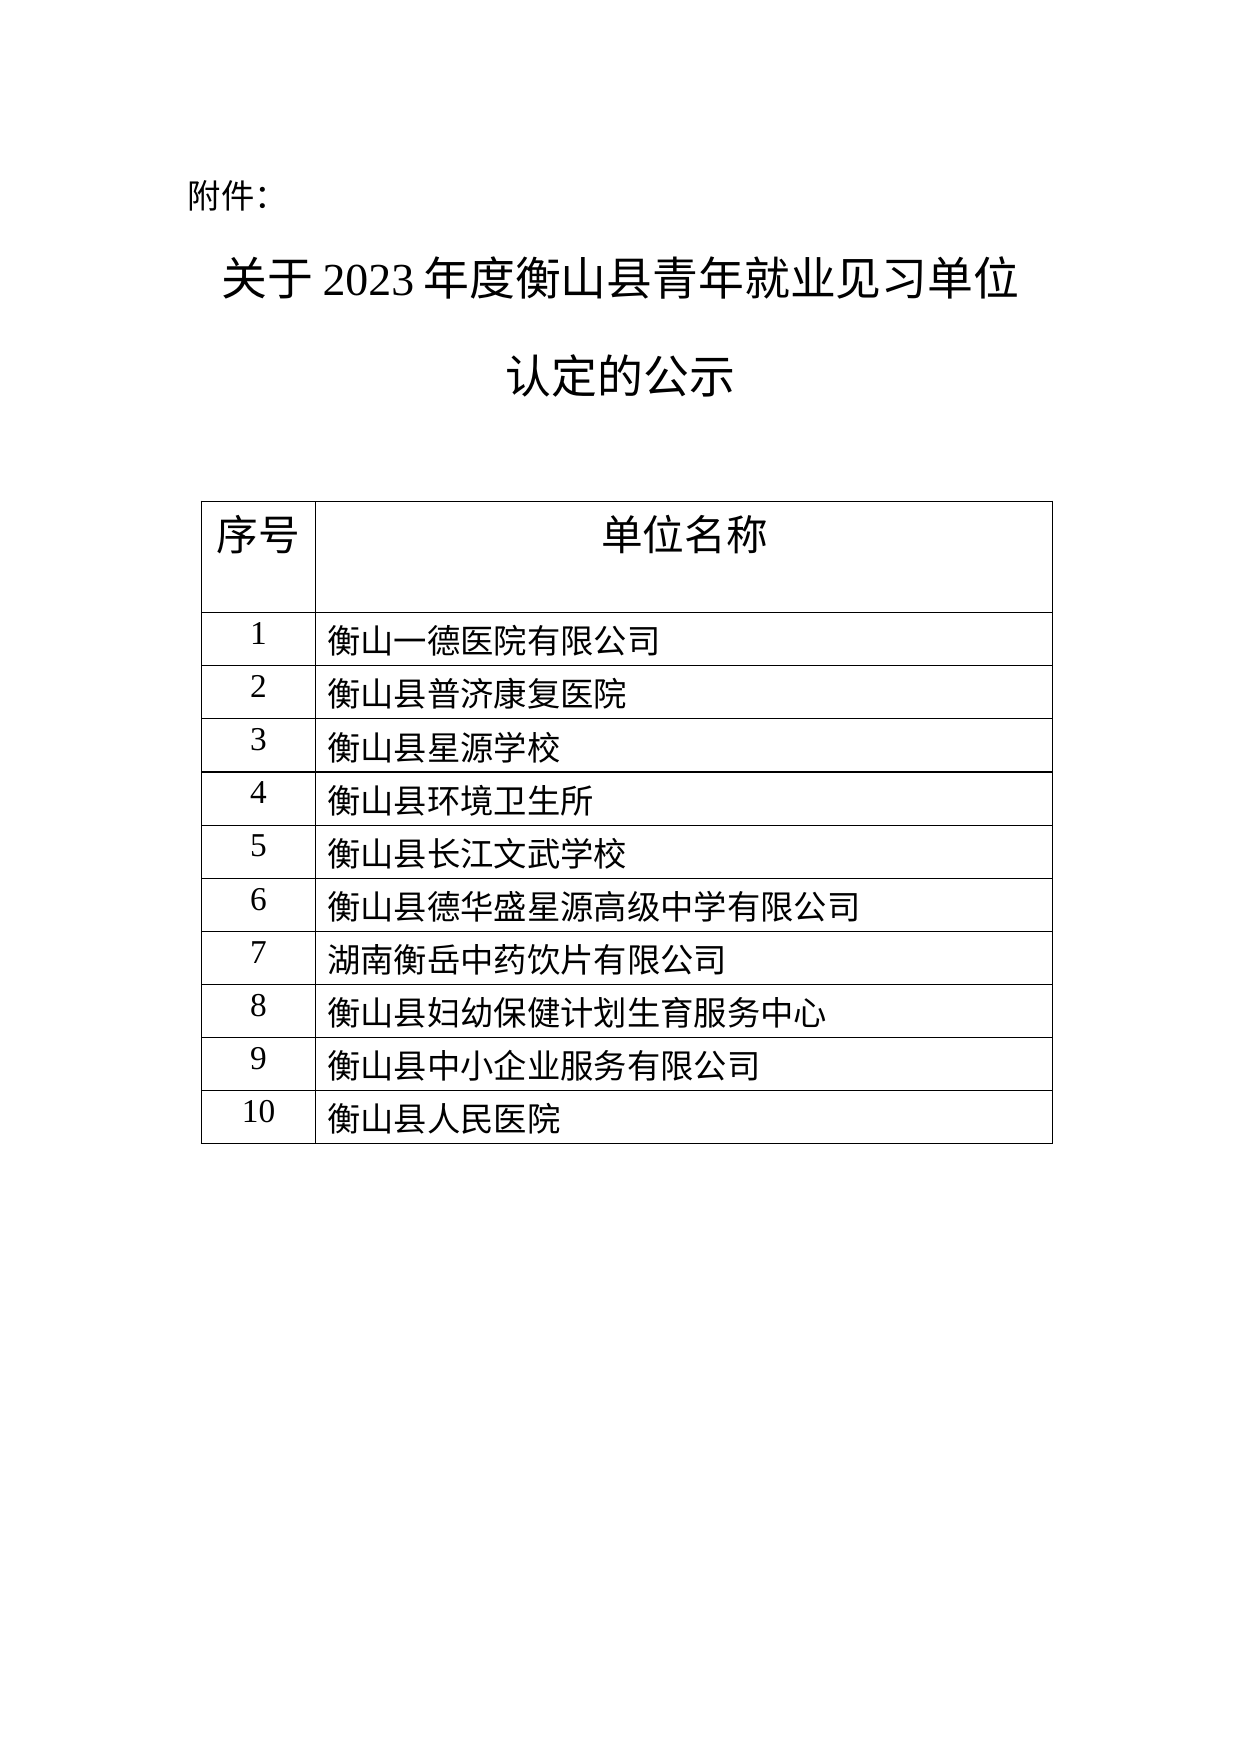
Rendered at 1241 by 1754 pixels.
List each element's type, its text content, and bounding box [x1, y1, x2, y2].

table_cell 衡山一德医院有限公司 [316, 613, 1052, 665]
text 附件： [187, 162, 1053, 227]
table_cell 8 [202, 985, 315, 1037]
table_cell 9 [202, 1038, 315, 1090]
table_cell 衡山县德华盛星源高级中学有限公司 [316, 879, 1052, 931]
table_cell 4 [202, 773, 315, 824]
table_cell 2 [202, 666, 315, 718]
table_cell 衡山县人民医院 [316, 1091, 1052, 1143]
table_cell 衡山县星源学校 [316, 719, 1052, 771]
table_cell 6 [202, 879, 315, 931]
table_cell 10 [202, 1091, 315, 1143]
text 认定的公示 [187, 324, 1053, 422]
table_cell 5 [202, 826, 315, 878]
table_cell 衡山县环境卫生所 [316, 773, 1052, 824]
table_cell 衡山县普济康复医院 [316, 666, 1052, 718]
table_cell 衡山县妇幼保健计划生育服务中心 [316, 985, 1052, 1037]
text 关于2023年度衡山县青年就业见习单位 [187, 227, 1053, 324]
table_cell 1 [202, 613, 315, 665]
table_header 序号 [202, 502, 315, 612]
table_cell 3 [202, 719, 315, 771]
table_cell 湖南衡岳中药饮片有限公司 [316, 932, 1052, 984]
table_cell 衡山县中小企业服务有限公司 [316, 1038, 1052, 1090]
table_cell 衡山县长江文武学校 [316, 826, 1052, 878]
table_header 单位名称 [316, 502, 1052, 612]
table_cell 7 [202, 932, 315, 984]
